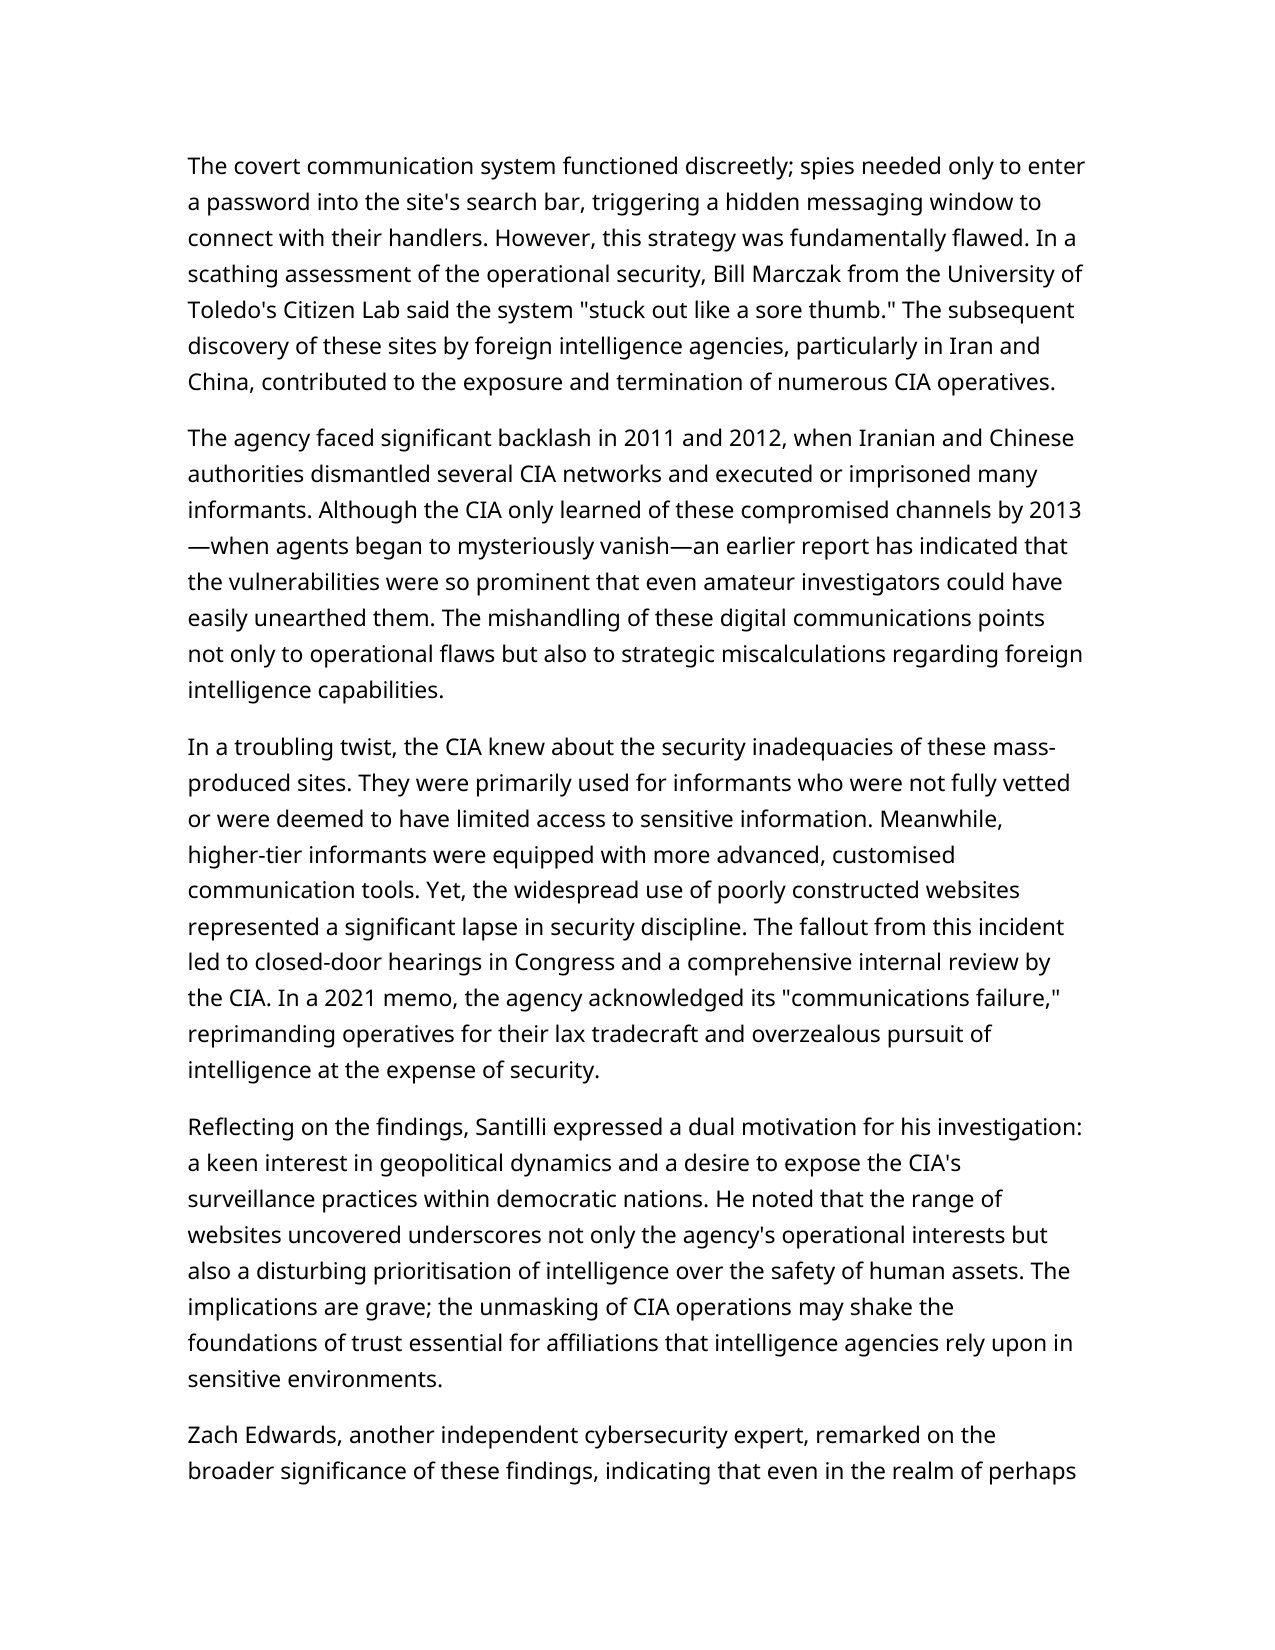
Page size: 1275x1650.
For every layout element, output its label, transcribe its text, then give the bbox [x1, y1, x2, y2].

text Reflecting on the findings, Santilli expressed a dual motivation for his investigation: a keen interest in geopolitical dynamics and a desire to expose the CIA's surveillance practices within democratic nations. He noted that the range of websites uncovered underscores not only the agency's operational interests but also a disturbing prioritisation of intelligence over the safety of human assets. The implications are grave; the unmasking of CIA operations may shake the foundations of trust essential for affiliations that intelligence agencies rely upon in sensitive environments. [187, 1111, 1087, 1394]
text In a troubling twist, the CIA knew about the security inadequacies of these mass-produced sites. They were primarily used for informants who were not fully vetted or were deemed to have limited access to sensitive information. Meanwhile, higher-tier informants were equipped with more advanced, customised communication tools. Yet, the widespread use of poorly constructed websites represented a significant lapse in security discipline. The fallout from this incident led to closed-door hearings in Congress and a comprehensive internal review by the CIA. In a 2021 memo, the agency acknowledged its "communications failure," reprimanding operatives for their lax tradecraft and overzealous pursuit of intelligence at the expense of security. [187, 731, 1087, 1085]
text The covert communication system functioned discreetly; spies needed only to enter a password into the site's search bar, triggering a hidden messaging window to connect with their handlers. However, this strategy was fundamentally flawed. In a scathing assessment of the operational security, Bill Marczak from the University of Toledo's Citizen Lab said the system "stuck out like a sore thumb." The subsequent discovery of these sites by foreign intelligence agencies, particularly in Iran and China, contributed to the exposure and termination of numerous CIA operatives. [187, 150, 1087, 397]
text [187, 1419, 1087, 1486]
text The agency faced significant backlash in 2011 and 2012, when Iranian and Chinese authorities dismantled several CIA networks and executed or imprisoned many informants. Although the CIA only learned of these compromised channels by 2013—when agents began to mysteriously vanish—an earlier report has indicated that the vulnerabilities were so prominent that even amateur investigators could have easily unearthed them. The mishandling of these digital communications points not only to operational flaws but also to strategic miscalculations regarding foreign intelligence capabilities. [187, 422, 1087, 705]
